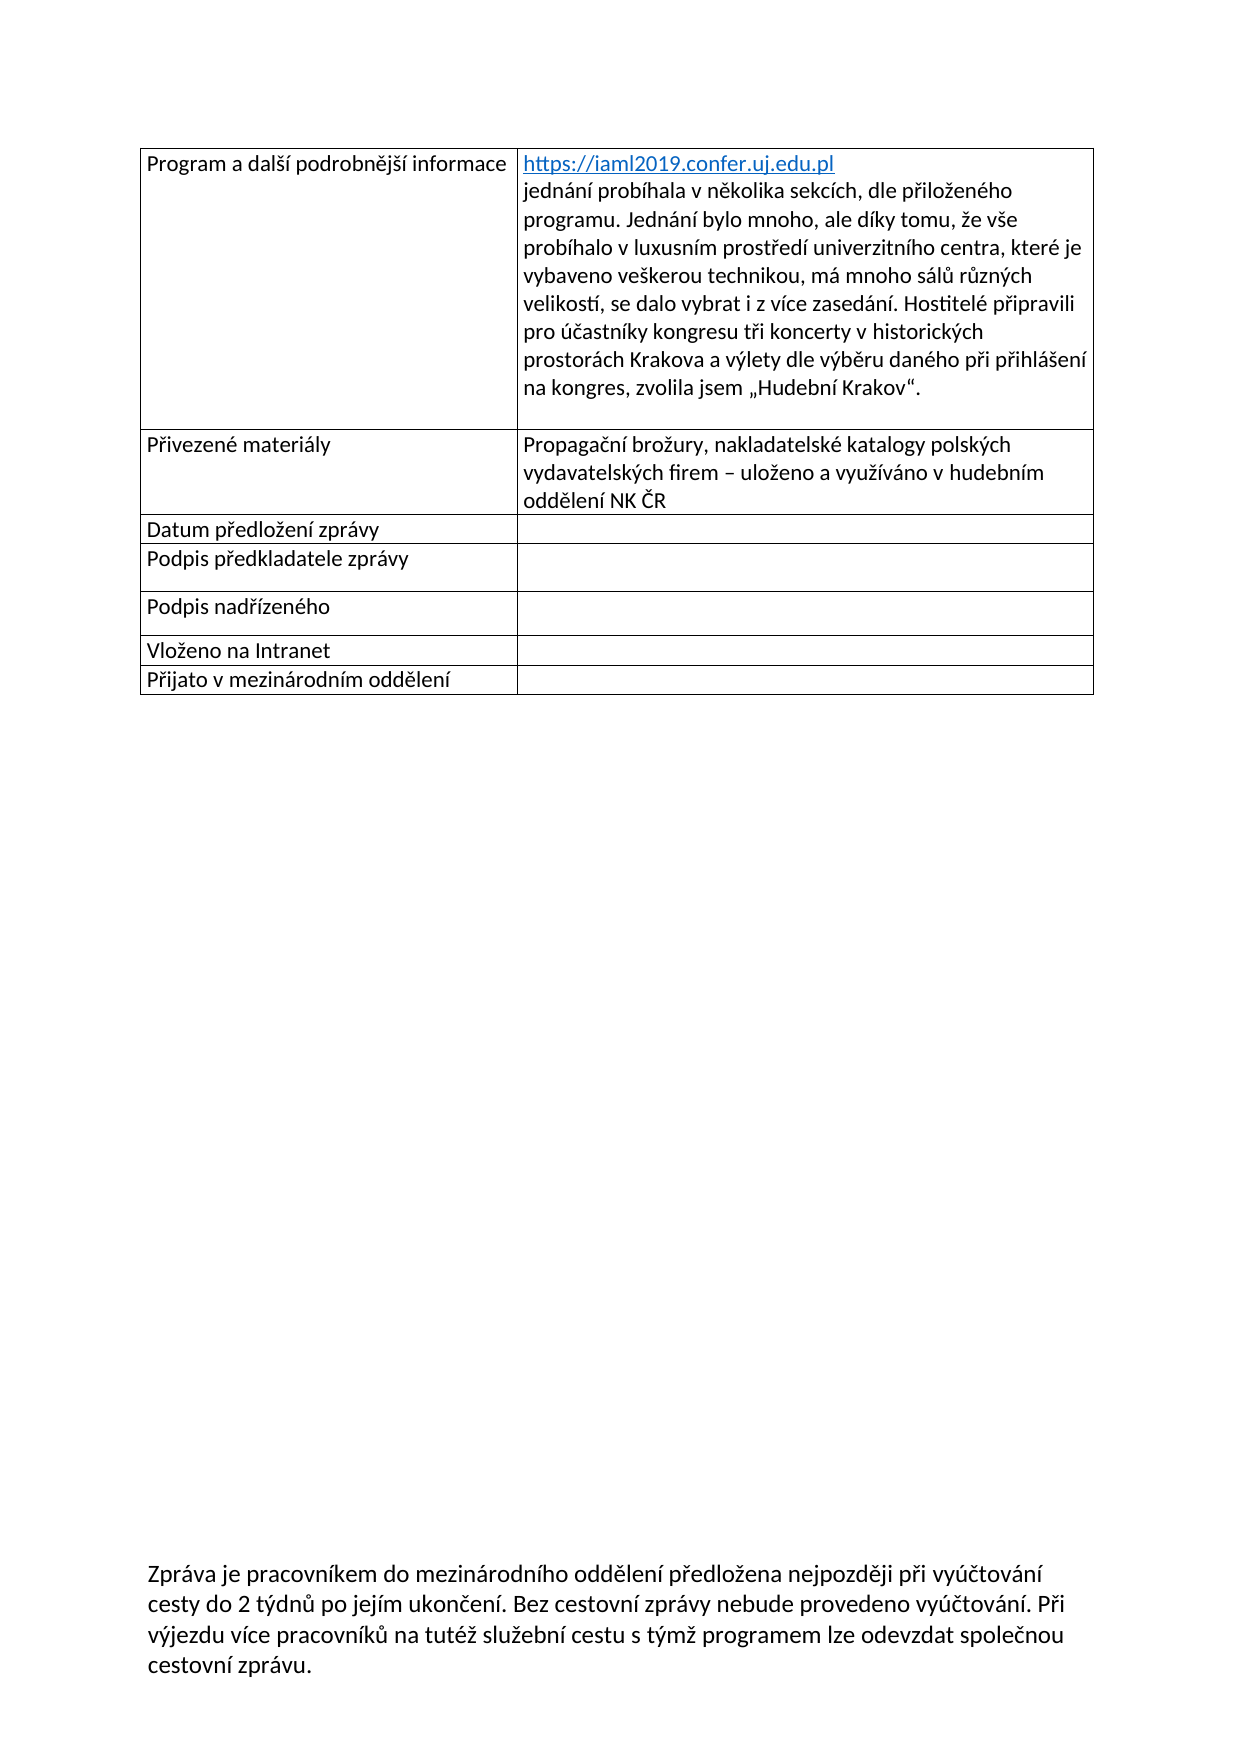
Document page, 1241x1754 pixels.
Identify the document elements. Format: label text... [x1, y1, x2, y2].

table_cell [518, 592, 1093, 635]
table_cell Podpis nadřízeného [141, 592, 517, 635]
table_cell Propagační brožury, nakladatelské katalogy polských vydavatelských firem – uloženo a využíváno v hudebním oddělení NK ČR [518, 430, 1093, 514]
table_cell [518, 544, 1093, 591]
table_cell Přivezené materiály [141, 430, 517, 514]
table_cell [518, 666, 1093, 693]
table_cell [518, 636, 1093, 664]
table_cell [518, 515, 1093, 543]
table_cell Program a další podrobnější informace [141, 149, 517, 429]
table_cell Podpis předkladatele zprávy [141, 544, 517, 591]
table_cell Vloženo na Intranet [141, 636, 517, 664]
table_cell https://iaml2019.confer.uj.edu.pl jednání probíhala v několika sekcích, dle přiloženého programu. Jednání bylo mnoho, ale díky tomu, že vše probíhalo v luxusním prostředí univerzitního centra, které je vybaveno veškerou technikou, má mnoho sálů různých velikostí, se dalo vybrat i z více zasedání. Hostitelé připravili pro účastníky kongresu tři koncerty v historických prostorách Krakova a výlety dle výběru daného při přihlášení na kongres, zvolila jsem „Hudební Krakov“. [518, 149, 1093, 429]
table_cell Přijato v mezinárodním oddělení [141, 666, 517, 693]
table_cell Datum předložení zprávy [141, 515, 517, 543]
